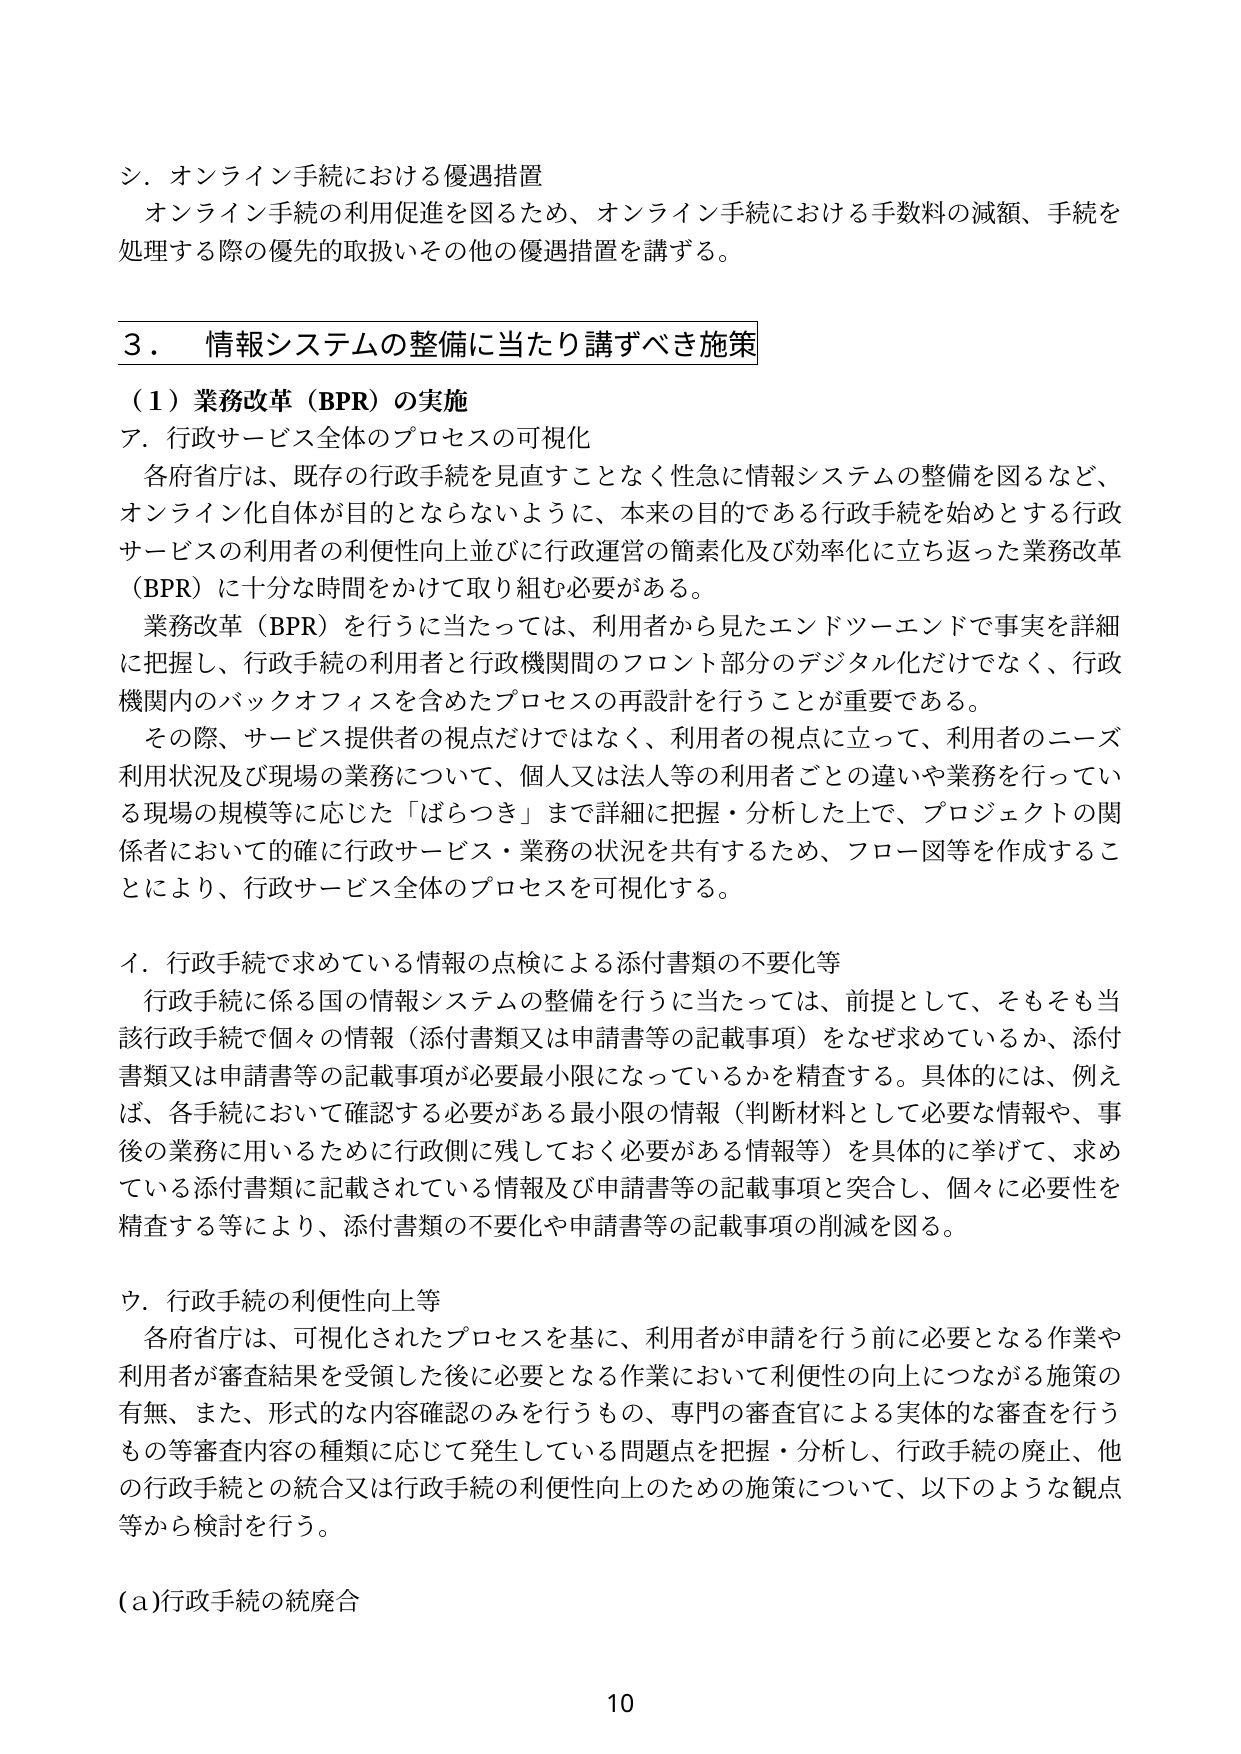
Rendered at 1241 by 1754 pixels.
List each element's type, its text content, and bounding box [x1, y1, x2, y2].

text (ａ)行政手続の統廃合 [118, 1581, 1122, 1618]
subtitle （１）業務改革（BPR）の実施 [118, 381, 1097, 418]
text ウ．行政手続の利便性向上等 [118, 1281, 1122, 1318]
text ３． 情報システムの整備に当たり講ずべき施策 [118, 306, 1122, 381]
text 行政手続に係る国の情報システムの整備を行うに当たっては、前提として、そもそも当該行政手続で個々の情報（添付書類又は申請書等の記載事項）をなぜ求めているか、添付書類又は申請書等の記載事項が必要最小限になっているかを精査する。具体的には、例えば、各手続において確認する必要がある最小限の情報（判断材料として必要な情報や、事後の業務に用いるために行政側に残しておく必要がある情報等）を具体的に挙げて、求めている添付書類に記載されている情報及び申請書等の記載事項と突合し、個々に必要性を精査する等により、添付書類の不要化や申請書等の記載事項の削減を図る。 [118, 981, 1122, 1243]
text 業務改革（BPR）を行うに当たっては、利用者から見たエンドツーエンドで事実を詳細に把握し、行政手続の利用者と行政機関間のフロント部分のデジタル化だけでなく、行政機関内のバックオフィスを含めたプロセスの再設計を行うことが重要である。 [118, 606, 1122, 718]
text オンライン手続の利用促進を図るため、オンライン手続における手数料の減額、手続を処理する際の優先的取扱いその他の優遇措置を講ずる。 [118, 193, 1122, 268]
text イ．行政手続で求めている情報の点検による添付書類の不要化等 [118, 943, 1122, 981]
text 各府省庁は、可視化されたプロセスを基に、利用者が申請を行う前に必要となる作業や利用者が審査結果を受領した後に必要となる作業において利便性の向上につながる施策の有無、また、形式的な内容確認のみを行うもの、専門の審査官による実体的な審査を行うもの等審査内容の種類に応じて発生している問題点を把握・分析し、行政手続の廃止、他の行政手続との統合又は行政手続の利便性向上のための施策について、以下のような観点等から検討を行う。 [118, 1318, 1122, 1543]
text シ．オンライン手続における優遇措置 [118, 156, 1122, 193]
text その際、サービス提供者の視点だけではなく、利用者の視点に立って、利用者のニーズ、利用状況及び現場の業務について、個人又は法人等の利用者ごとの違いや業務を行っている現場の規模等に応じた「ばらつき」まで詳細に把握・分析した上で、プロジェクトの関係者において的確に行政サービス・業務の状況を共有するため、フロー図等を作成することにより、行政サービス全体のプロセスを可視化する。 [118, 718, 1122, 906]
text ア．行政サービス全体のプロセスの可視化 [118, 418, 1122, 456]
text 各府省庁は、既存の行政手続を見直すことなく性急に情報システムの整備を図るなど、オンライン化自体が目的とならないように、本来の目的である行政手続を始めとする行政サービスの利用者の利便性向上並びに行政運営の簡素化及び効率化に立ち返った業務改革（BPR）に十分な時間をかけて取り組む必要がある。 [118, 456, 1122, 606]
